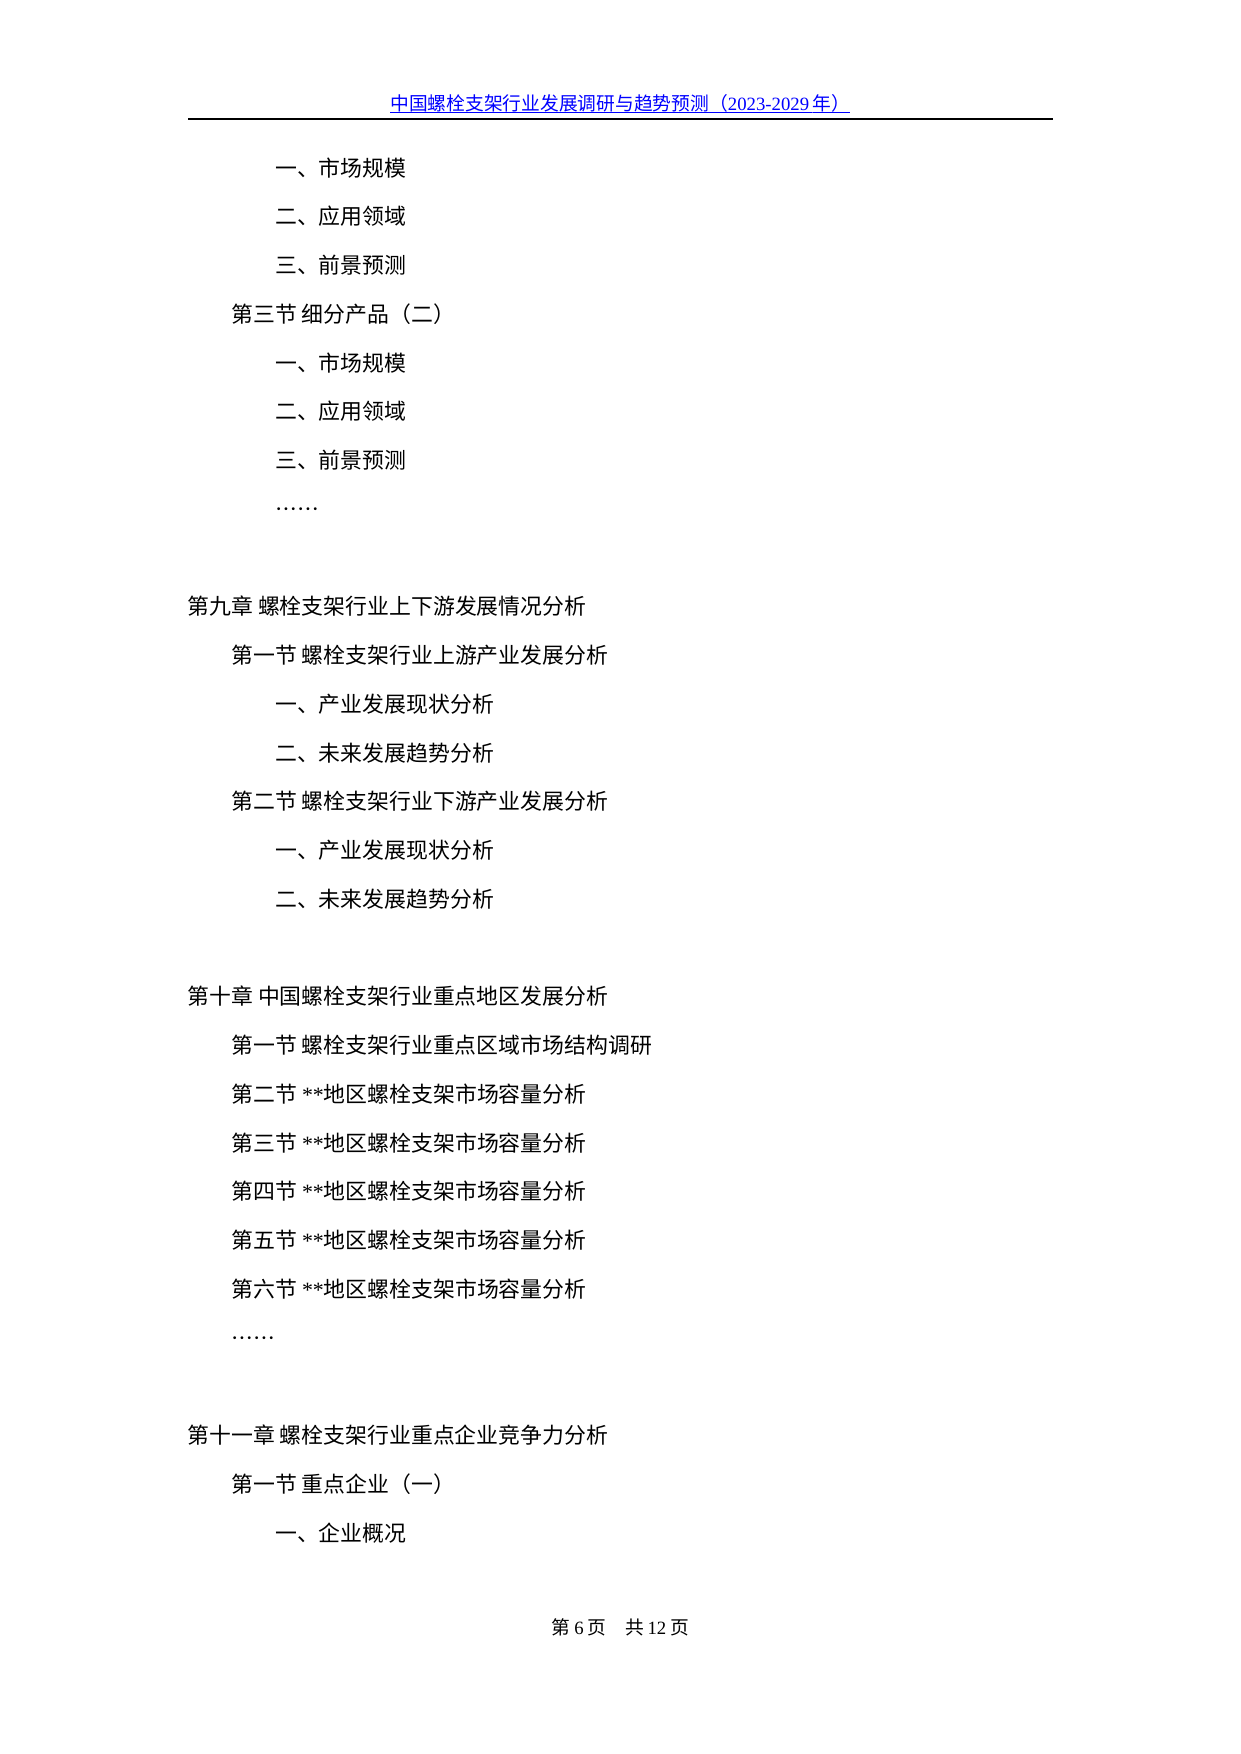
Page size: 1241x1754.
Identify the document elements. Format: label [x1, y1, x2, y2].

text [187, 150, 1053, 1548]
